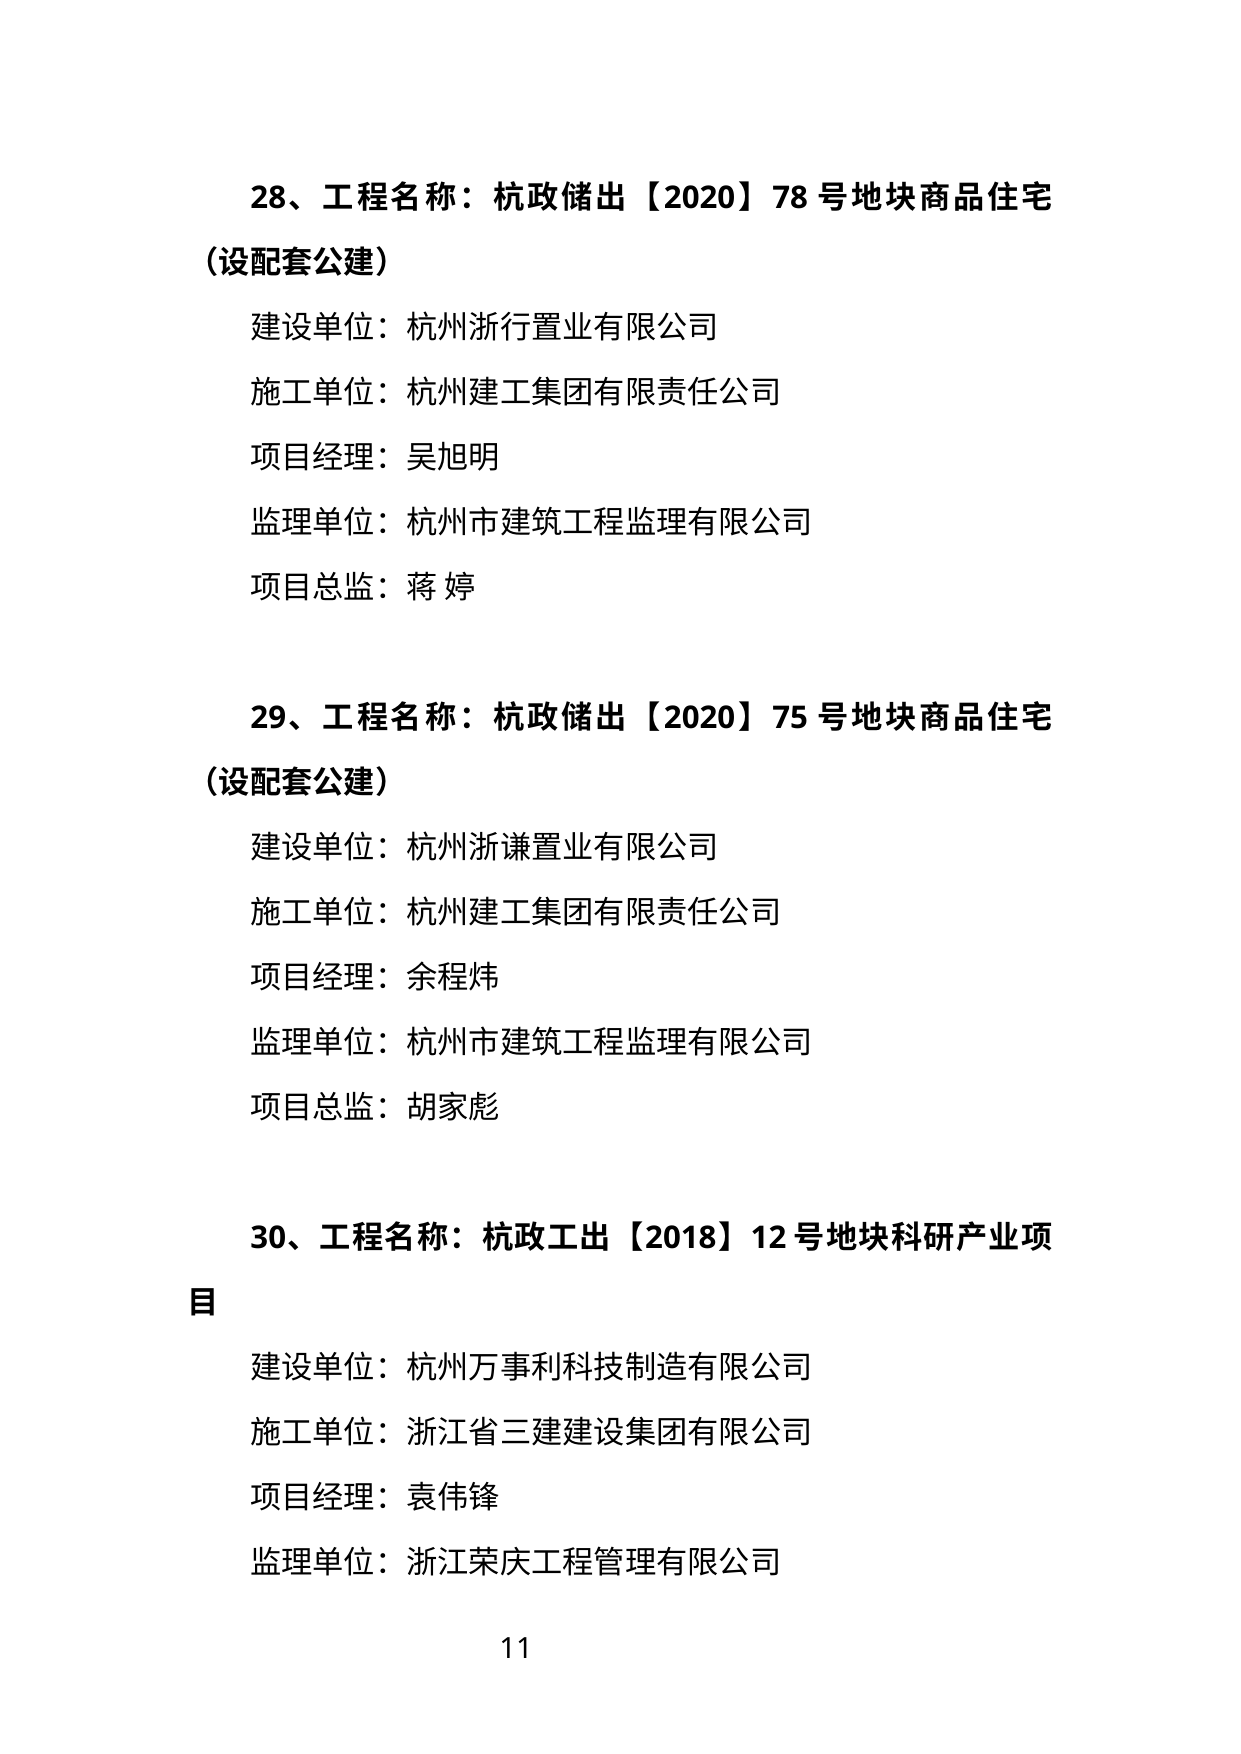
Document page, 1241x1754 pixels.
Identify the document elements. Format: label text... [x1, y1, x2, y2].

text 建设单位：杭州浙谦置业有限公司 [187, 812, 1053, 877]
text 项目经理：袁伟锋 [187, 1462, 1053, 1527]
text 29、工程名称：杭政储出【2020】75号地块商品住宅（设配套公建） [187, 682, 1053, 812]
text 监理单位：杭州市建筑工程监理有限公司 [187, 487, 1053, 552]
text 项目总监：蒋 婷 [187, 552, 1053, 617]
text 30、工程名称：杭政工出【2018】12号地块科研产业项目 [187, 1202, 1053, 1332]
text 施工单位：浙江省三建建设集团有限公司 [187, 1397, 1053, 1462]
text 监理单位：杭州市建筑工程监理有限公司 [187, 1007, 1053, 1072]
text 施工单位：杭州建工集团有限责任公司 [187, 357, 1053, 422]
text 建设单位：杭州万事利科技制造有限公司 [187, 1332, 1053, 1397]
text 项目经理：吴旭明 [187, 422, 1053, 487]
text 建设单位：杭州浙行置业有限公司 [187, 292, 1053, 357]
text 项目经理：余程炜 [187, 942, 1053, 1007]
text 施工单位：杭州建工集团有限责任公司 [187, 877, 1053, 942]
text 28、工程名称：杭政储出【2020】78号地块商品住宅（设配套公建） [187, 162, 1053, 292]
text 项目总监：胡家彪 [187, 1072, 1053, 1137]
text 监理单位：浙江荣庆工程管理有限公司 [187, 1527, 1053, 1592]
